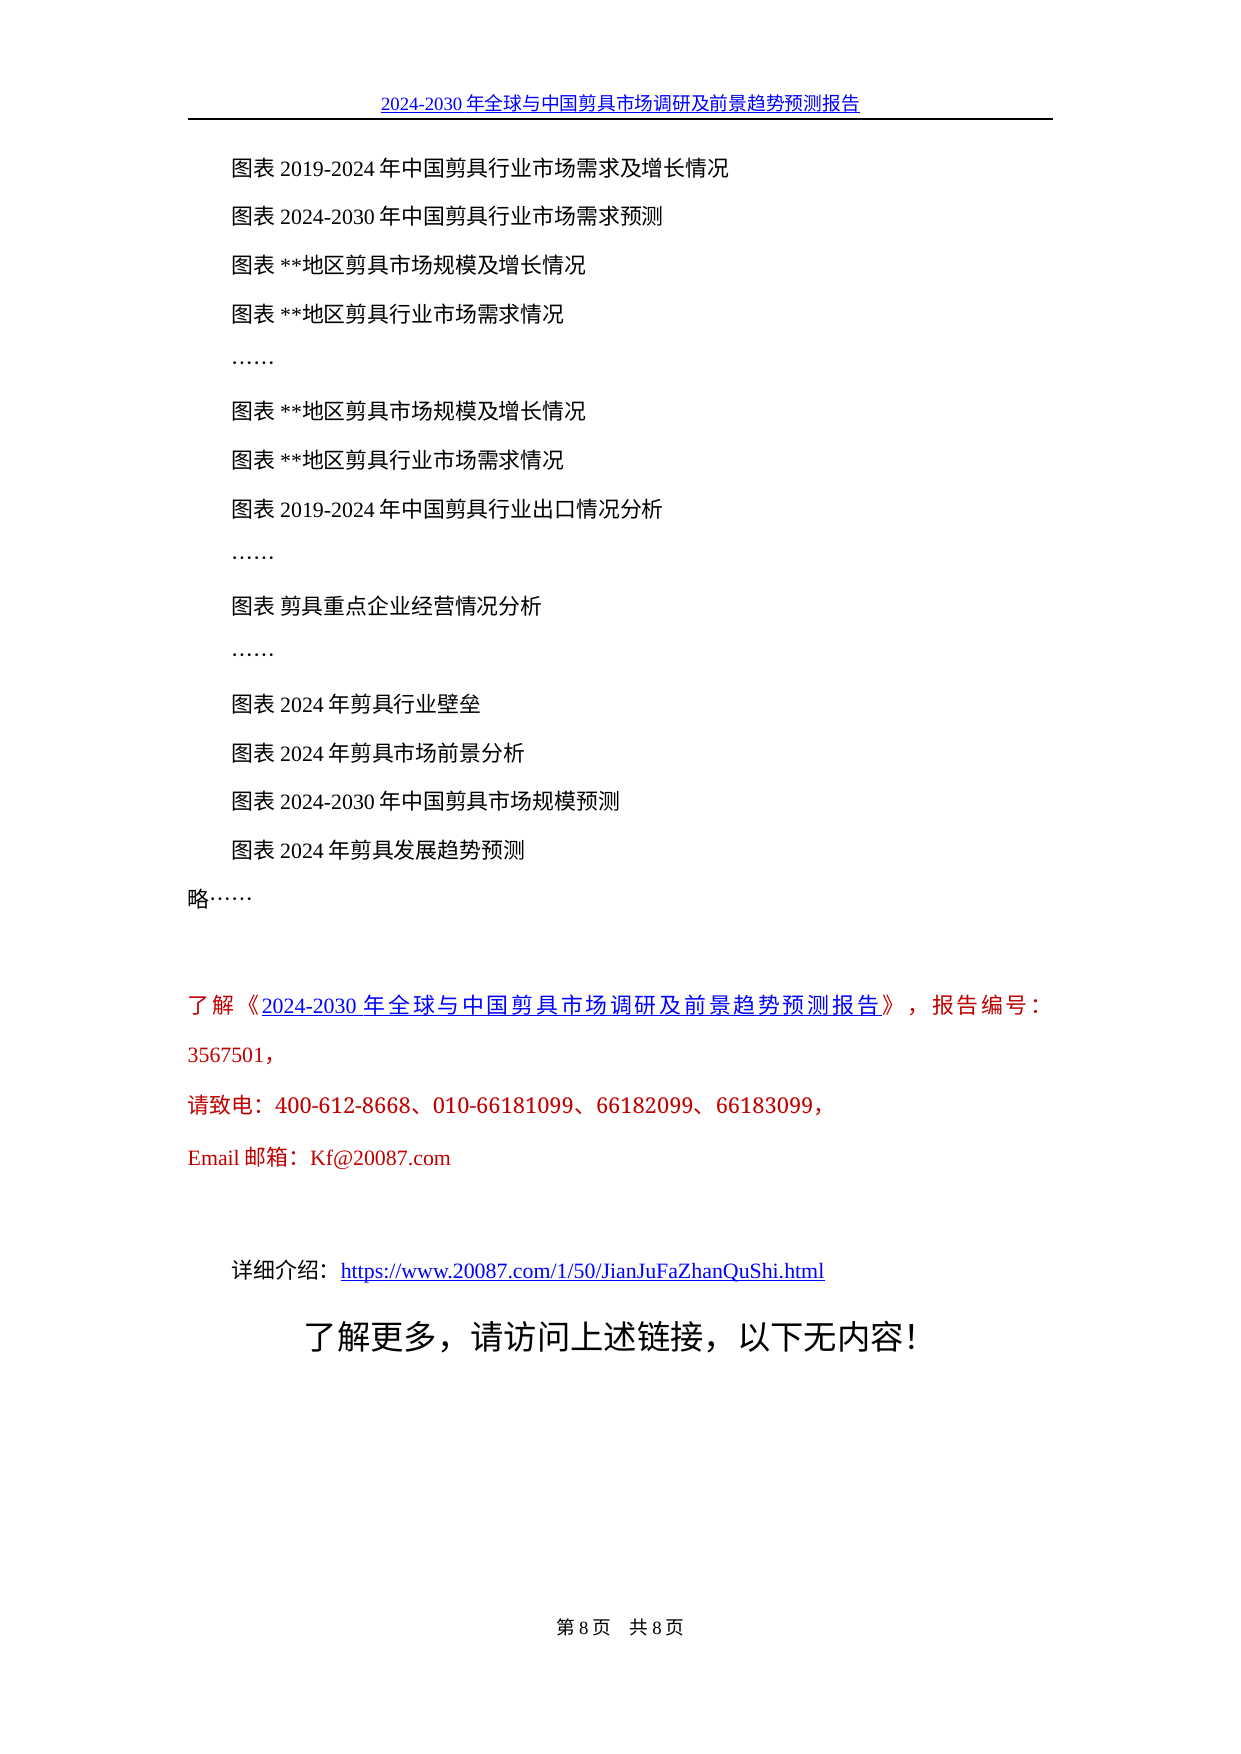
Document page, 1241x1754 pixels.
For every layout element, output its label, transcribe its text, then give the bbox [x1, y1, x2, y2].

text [187, 150, 1053, 914]
text 详细介绍：https://www.20087.com/1/50/JianJuFaZhanQuShi.html [187, 1253, 1053, 1285]
text 了解《2024-2030年全球与中国剪具市场调研及前景趋势预测报告》，报告编号：3567501， [187, 988, 1053, 1069]
title 了解更多，请访问上述链接，以下无内容！ [187, 1303, 1053, 1368]
text 请致电：400-612-8668、010-66181099、66182099、66183099， [187, 1088, 1053, 1121]
text Email邮箱：Kf@20087.com [187, 1140, 1053, 1172]
